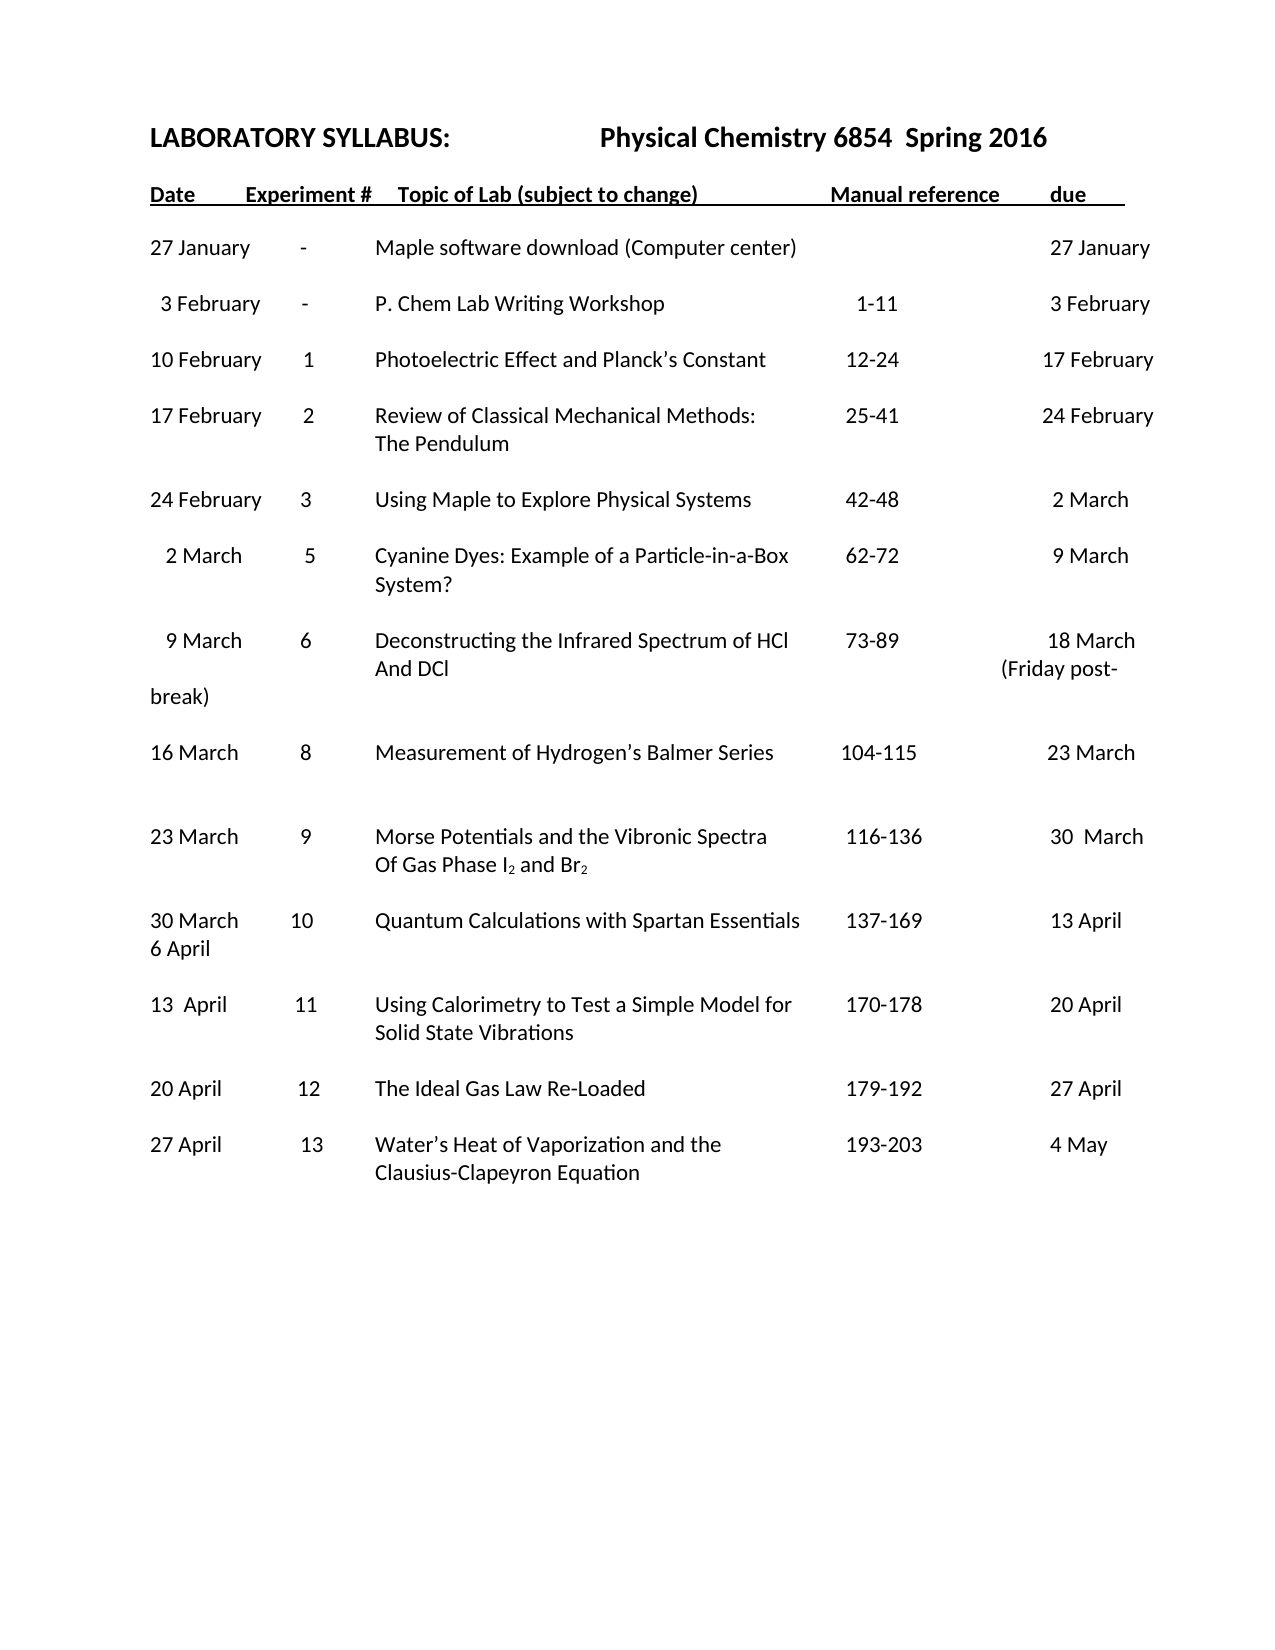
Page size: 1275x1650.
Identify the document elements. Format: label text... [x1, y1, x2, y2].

text 17 February 2 Review of Classical Mechanical Methods: 25-41 24 February [150, 402, 1172, 429]
text 16 March 8 Measurement of Hydrogen’s Balmer Series 104-115 23 March [150, 738, 1172, 766]
text 24 February 3 Using Maple to Explore Physical Systems 42-48 2 March [150, 486, 1172, 514]
text The Pendulum [150, 429, 1172, 458]
text System? [300, 570, 1172, 598]
text Solid State Vibrations [150, 1018, 1172, 1046]
text Of Gas Phase I2 and Br2 [150, 850, 1172, 878]
text 9 March 6 Deconstructing the Infrared Spectrum of HCl 73-89 18 March [150, 626, 1172, 654]
text 6 April [150, 934, 1172, 962]
text LABORATORY SYLLABUS: Physical Chemistry 6854 Spring 2016 [150, 119, 1237, 154]
text Clausius-Clapeyron Equation [150, 1158, 1172, 1186]
text 13 April 11 Using Calorimetry to Test a Simple Model for 170-178 20 April [150, 990, 1172, 1018]
text 30 March 10 Quantum Calculations with Spartan Essentials 137-169 13 April [150, 906, 1172, 934]
text 20 April 12 The Ideal Gas Law Re-Loaded 179-192 27 April [150, 1074, 1172, 1102]
text 2 March 5 Cyanine Dyes: Example of a Particle-in-a-Box 62-72 9 March [150, 542, 1172, 570]
text 27 January - Maple software download (Computer center) 27 January [150, 233, 1172, 261]
text 10 February 1 Photoelectric Effect and Planck’s Constant 12-24 17 February [150, 346, 1172, 373]
text 23 March 9 Morse Potentials and the Vibronic Spectra 116-136 30 March [150, 822, 1172, 850]
text 3 February - P. Chem Lab Writing Workshop 1-11 3 February [150, 289, 1172, 317]
text And DCl (Friday post-break) [150, 654, 1172, 710]
text 27 April 13 Water’s Heat of Vaporization and the 193-203 4 May [150, 1130, 1172, 1158]
text Date Experiment # Topic of Lab (subject to change) Manual reference due [150, 180, 1172, 208]
